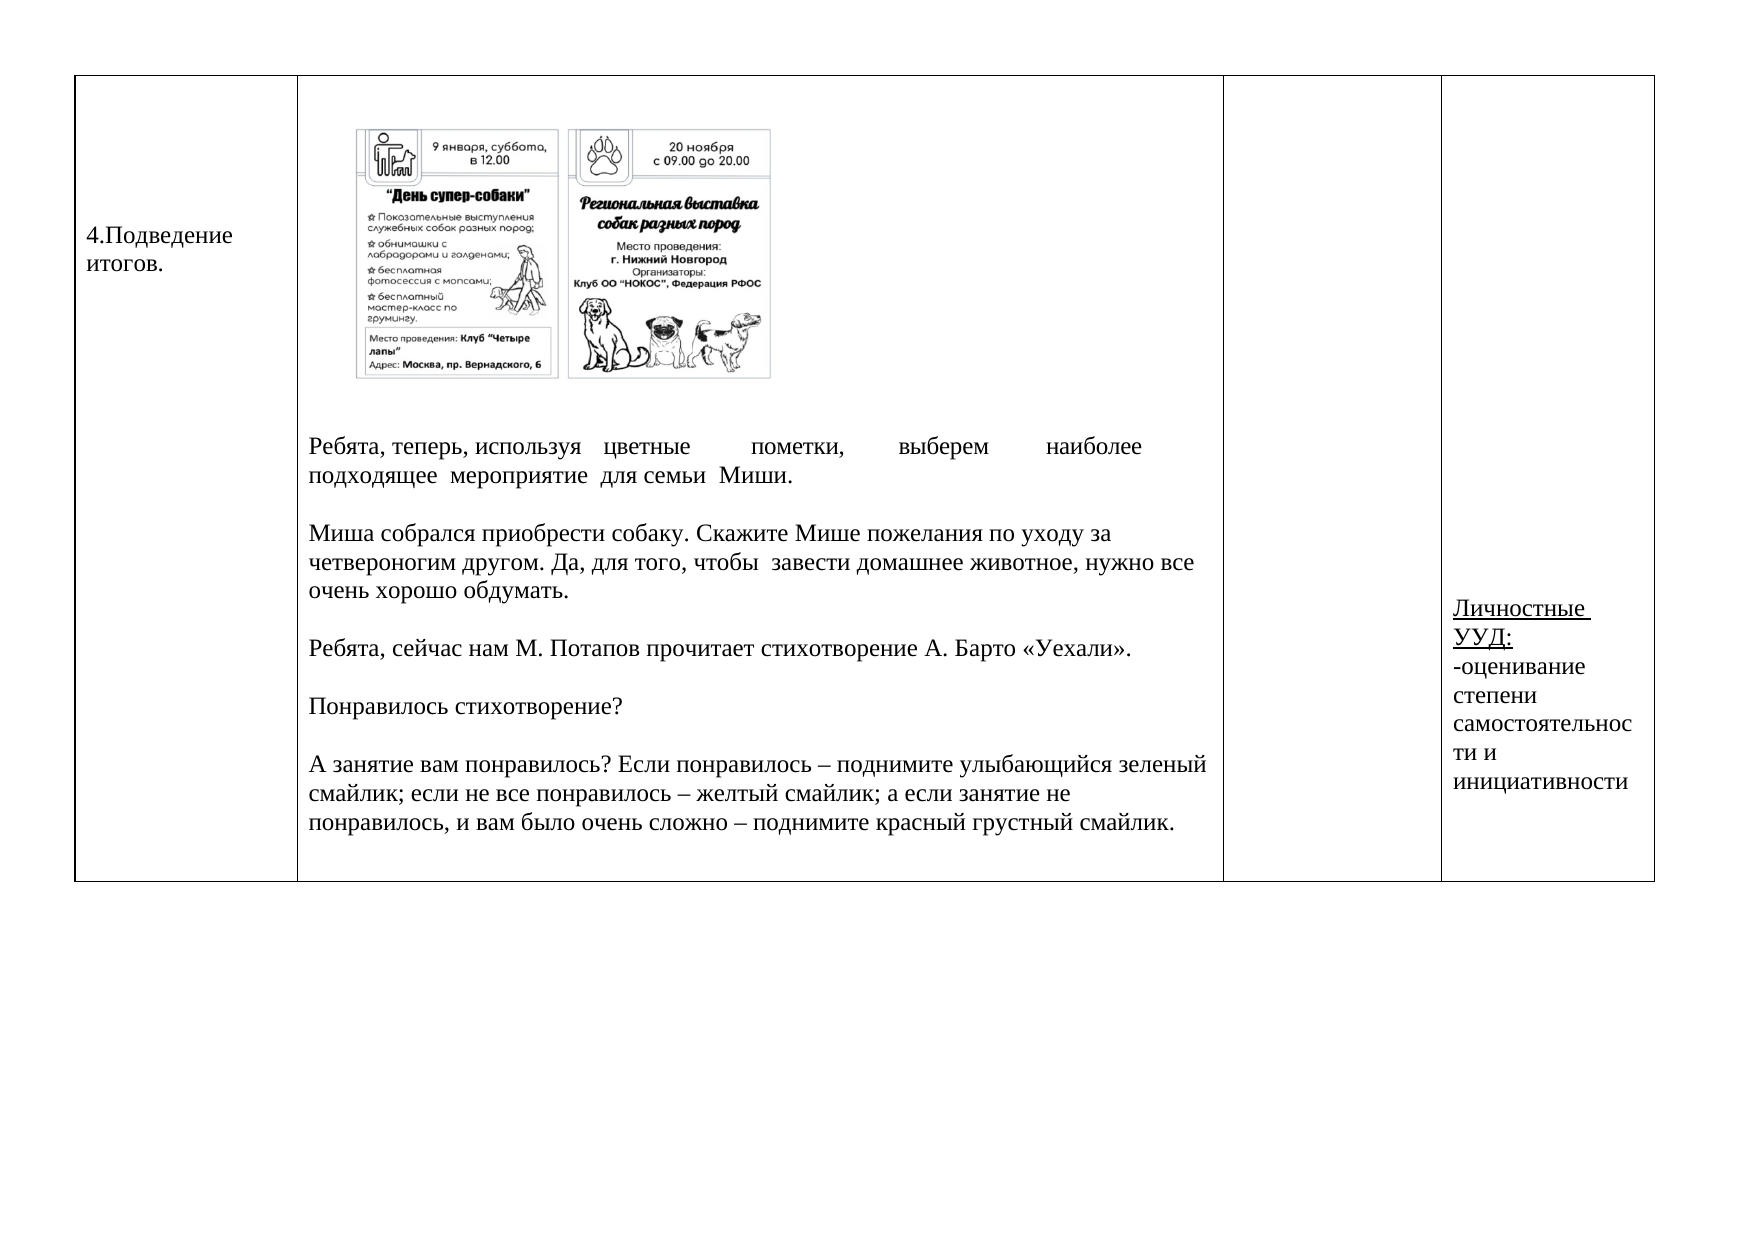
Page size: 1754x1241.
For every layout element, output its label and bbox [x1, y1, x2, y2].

picture [345, 105, 780, 402]
table_cell [1442, 76, 1654, 881]
table_cell [1224, 76, 1441, 881]
table_cell [298, 76, 1223, 881]
table_cell [76, 76, 297, 881]
